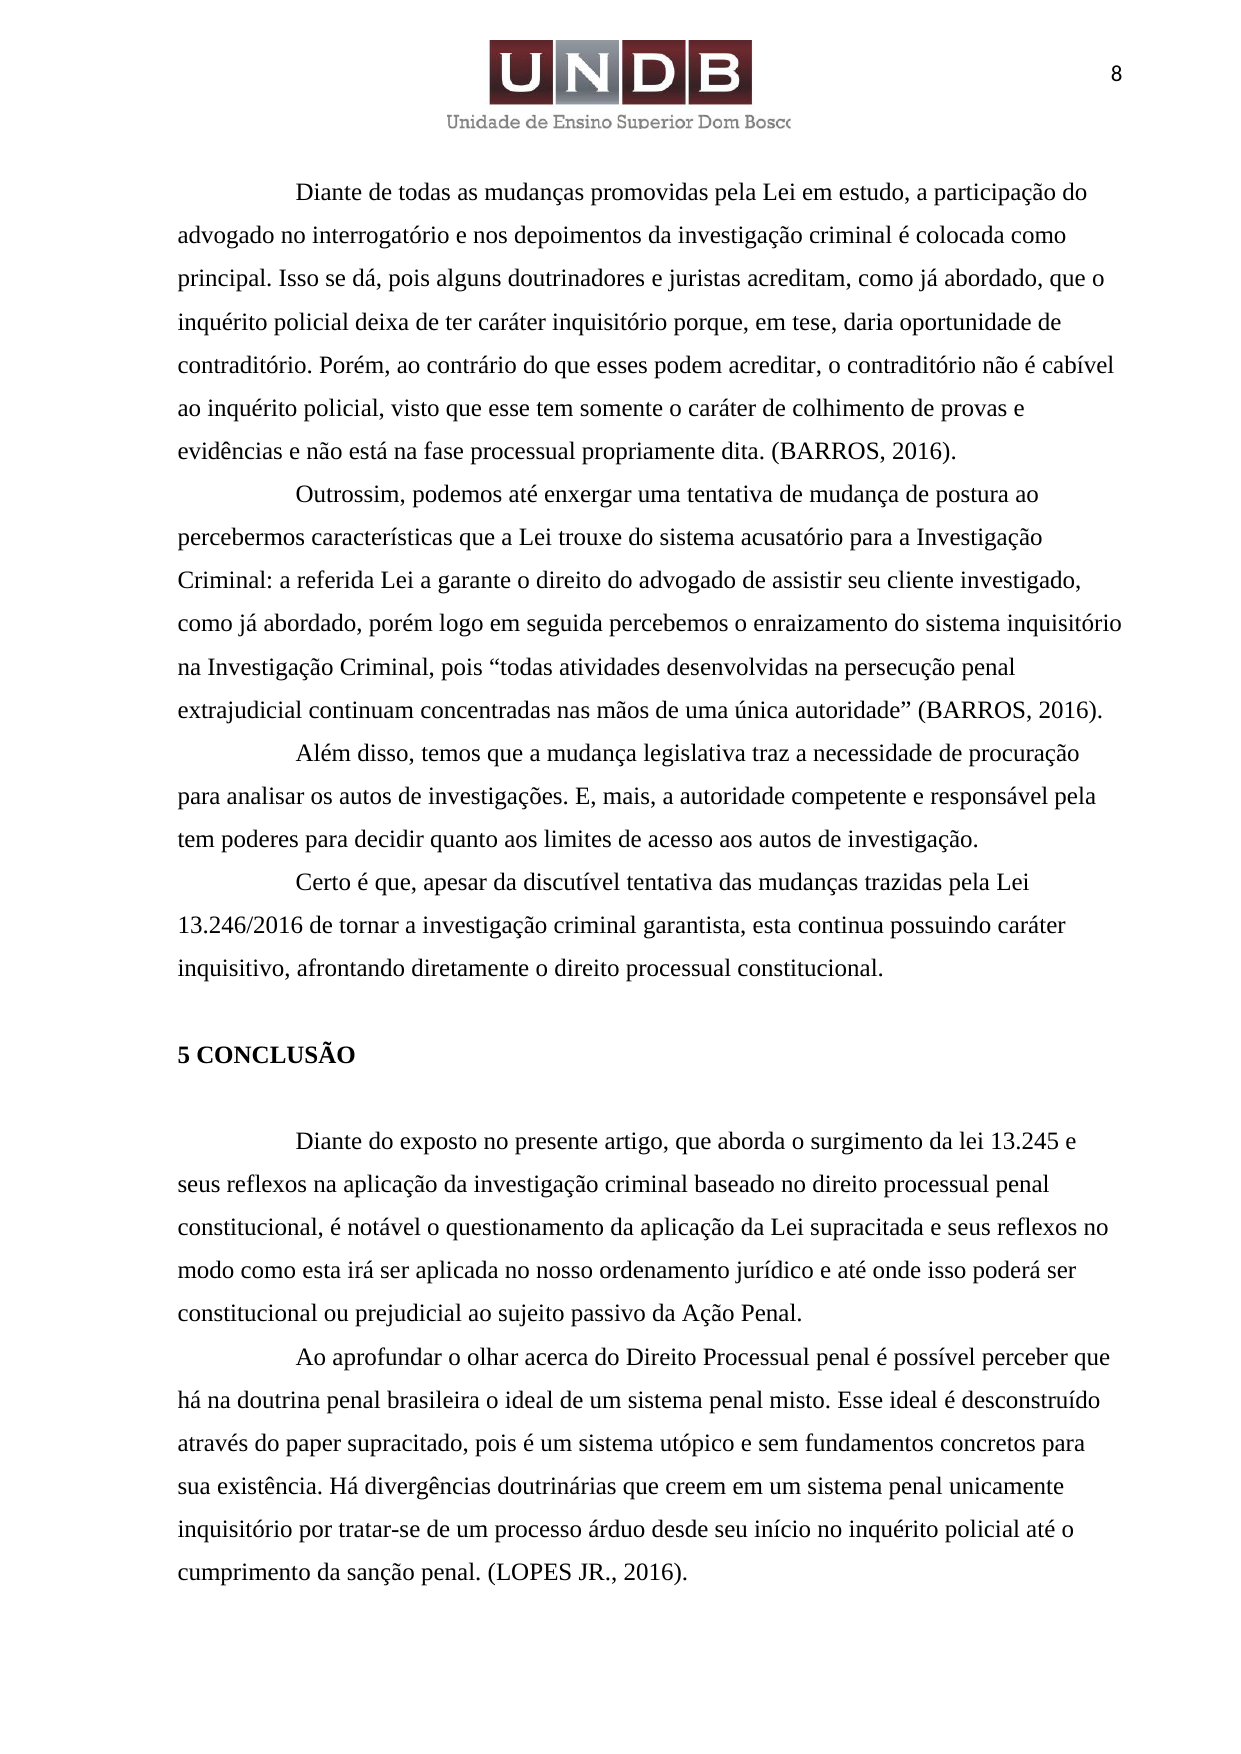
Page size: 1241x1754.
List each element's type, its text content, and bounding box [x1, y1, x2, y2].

text Diante do exposto no presente artigo, que aborda o surgimento da lei 13.245 e seus reflexos na aplicação da investigação criminal baseado no direito processual penal constitucional, é notável o questionamento da aplicação da Lei supracitada e seus reflexos no modo como esta irá ser aplicada no nosso ordenamento jurídico e até onde isso poderá ser constitucional ou prejudicial ao sujeito passivo da Ação Penal. [177, 1126, 1122, 1327]
text Certo é que, apesar da discutível tentativa das mudanças trazidas pela Lei 13.246/2016 de tornar a investigação criminal garantista, esta continua possuindo caráter inquisitivo, afrontando diretamente o direito processual constitucional. [177, 867, 1122, 982]
text Ao aprofundar o olhar acerca do Direito Processual penal é possível perceber que há na doutrina penal brasileira o ideal de um sistema penal misto. Esse ideal é desconstruído através do paper supracitado, pois é um sistema utópico e sem fundamentos concretos para sua existência. Há divergências doutrinárias que creem em um sistema penal unicamente inquisitório por tratar-se de um processo árduo desde seu início no inquérito policial até o cumprimento da sanção penal. (LOPES JR., 2016). [177, 1342, 1122, 1586]
text Diante de todas as mudanças promovidas pela Lei em estudo, a participação do advogado no interrogatório e nos depoimentos da investigação criminal é colocada como principal. Isso se dá, pois alguns doutrinadores e juristas acreditam, como já abordado, que o inquérito policial deixa de ter caráter inquisitório porque, em tese, daria oportunidade de contraditório. Porém, ao contrário do que esses podem acreditar, o contraditório não é cabível ao inquérito policial, visto que esse tem somente o caráter de colhimento de provas e evidências e não está na fase processual propriamente dita. (BARROS, 2016). [177, 177, 1122, 465]
text Além disso, temos que a mudança legislativa traz a necessidade de procuração para analisar os autos de investigações. E, mais, a autoridade competente e responsável pela tem poderes para decidir quanto aos limites de acesso aos autos de investigação. [177, 738, 1122, 853]
text 5 CONCLUSÃO [177, 1040, 1122, 1068]
text Outrossim, podemos até enxergar uma tentativa de mudança de postura ao percebermos características que a Lei trouxe do sistema acusatório para a Investigação Criminal: a referida Lei a garante o direito do advogado de assistir seu cliente investigado, como já abordado, porém logo em seguida percebemos o enraizamento do sistema inquisitório na Investigação Criminal, pois “todas atividades desenvolvidas na persecução penal extrajudicial continuam concentradas nas mãos de uma única autoridade” (BARROS, 2016). [177, 479, 1122, 723]
